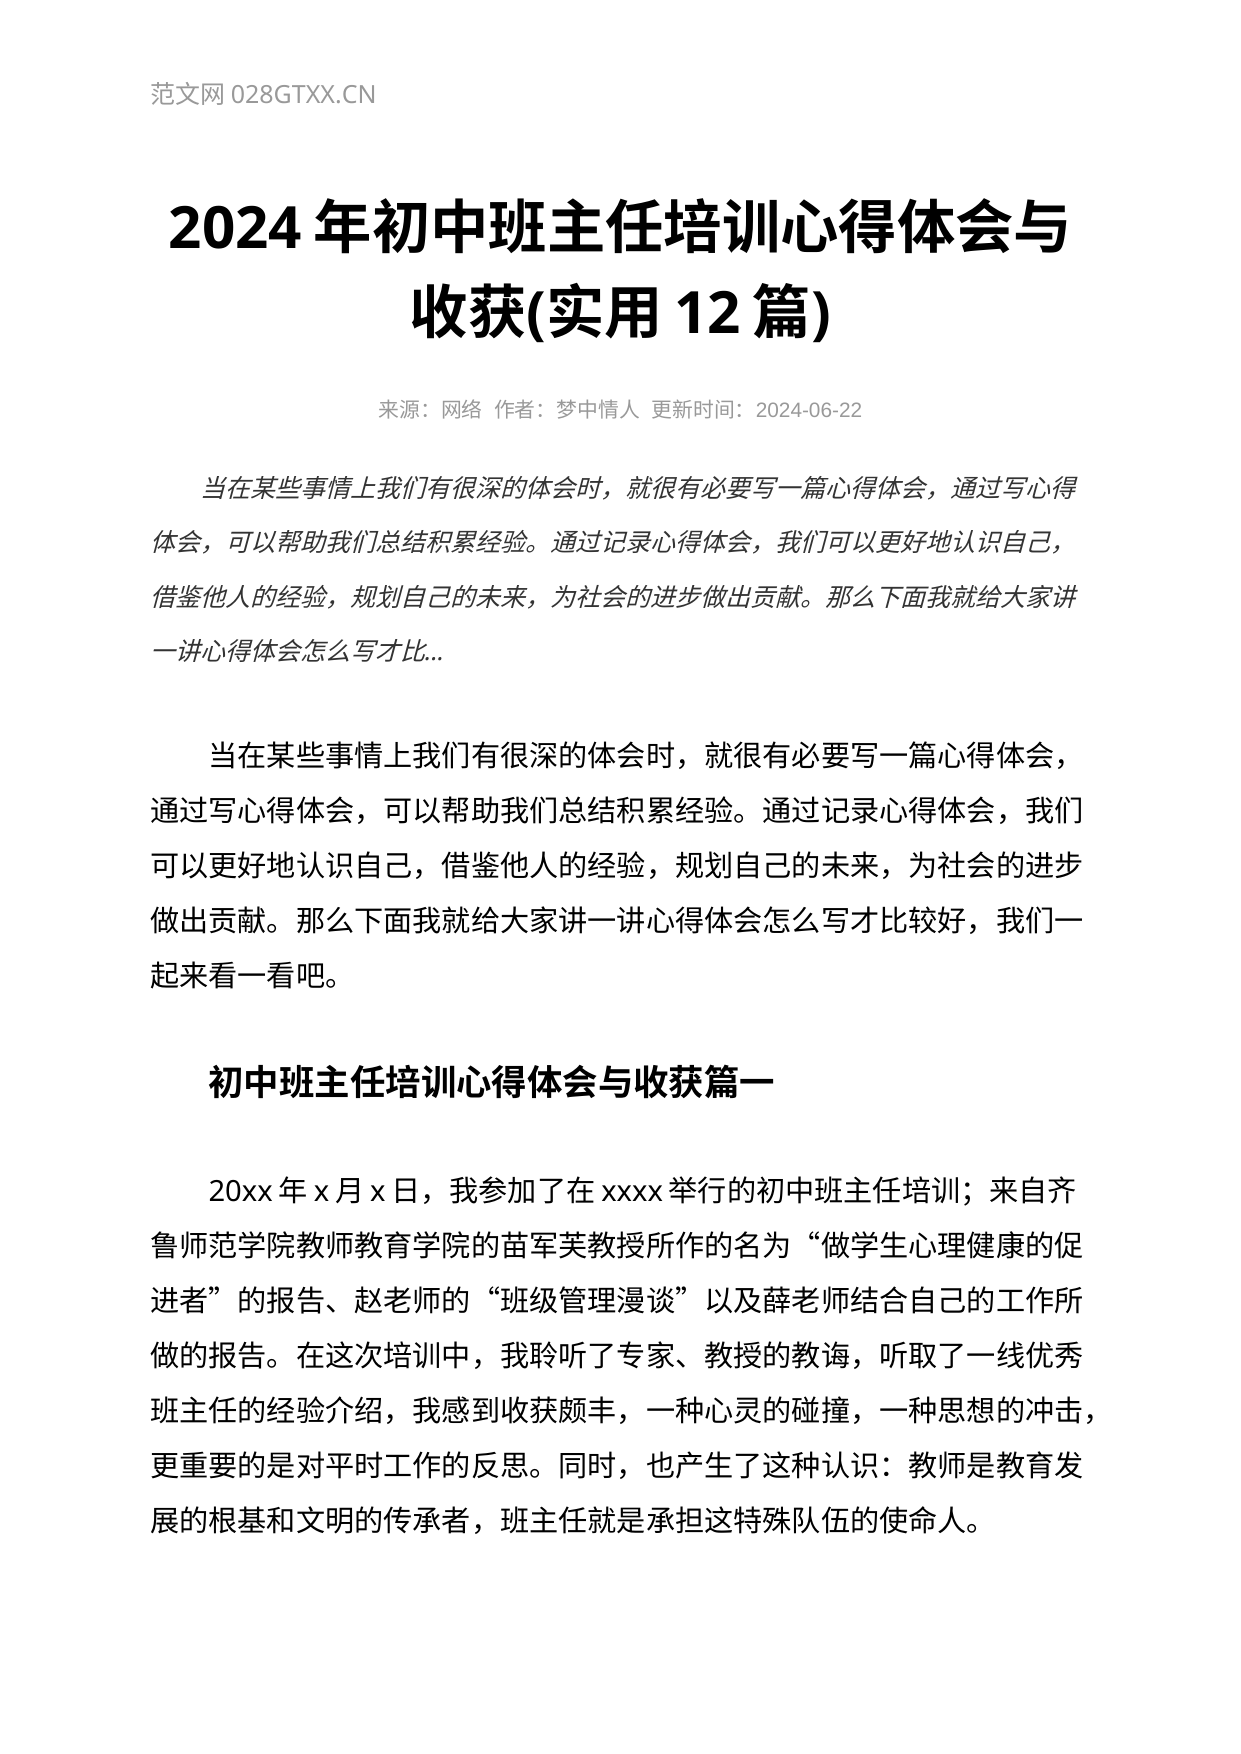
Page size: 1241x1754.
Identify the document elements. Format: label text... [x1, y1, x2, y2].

text 当在某些事情上我们有很深的体会时，就很有必要写一篇心得体会，通过写心得体会，可以帮助我们总结积累经验。通过记录心得体会，我们可以更好地认识自己，借鉴他人的经验，规划自己的未来，为社会的进步做出贡献。那么下面我就给大家讲一讲心得体会怎么写才比... [150, 468, 1090, 668]
text 当在某些事情上我们有很深的体会时，就很有必要写一篇心得体会，通过写心得体会，可以帮助我们总结积累经验。通过记录心得体会，我们可以更好地认识自己，借鉴他人的经验，规划自己的未来，为社会的进步做出贡献。那么下面我就给大家讲一讲心得体会怎么写才比较好，我们一起来看一看吧。 [150, 733, 1090, 995]
text 来源：网络 作者：梦中情人 更新时间：2024-06-22 [150, 398, 1090, 422]
subtitle 2024年初中班主任培训心得体会与收获(实用12篇) [150, 181, 1090, 351]
text 初中班主任培训心得体会与收获篇一 [150, 1054, 1090, 1106]
text 20xx年x月x日，我参加了在xxxx举行的初中班主任培训；来自齐鲁师范学院教师教育学院的苗军芙教授所作的名为“做学生心理健康的促进者”的报告、赵老师的“班级管理漫谈”以及薛老师结合自己的工作所做的报告。在这次培训中，我聆听了专家、教授的教诲，听取了一线优秀班主任的经验介绍，我感到收获颇丰，一种心灵的碰撞，一种思想的冲击，更重要的是对平时工作的反思。同时，也产生了这种认识：教师是教育发展的根基和文明的传承者，班主任就是承担这特殊队伍的使命人。 [150, 1168, 1090, 1539]
